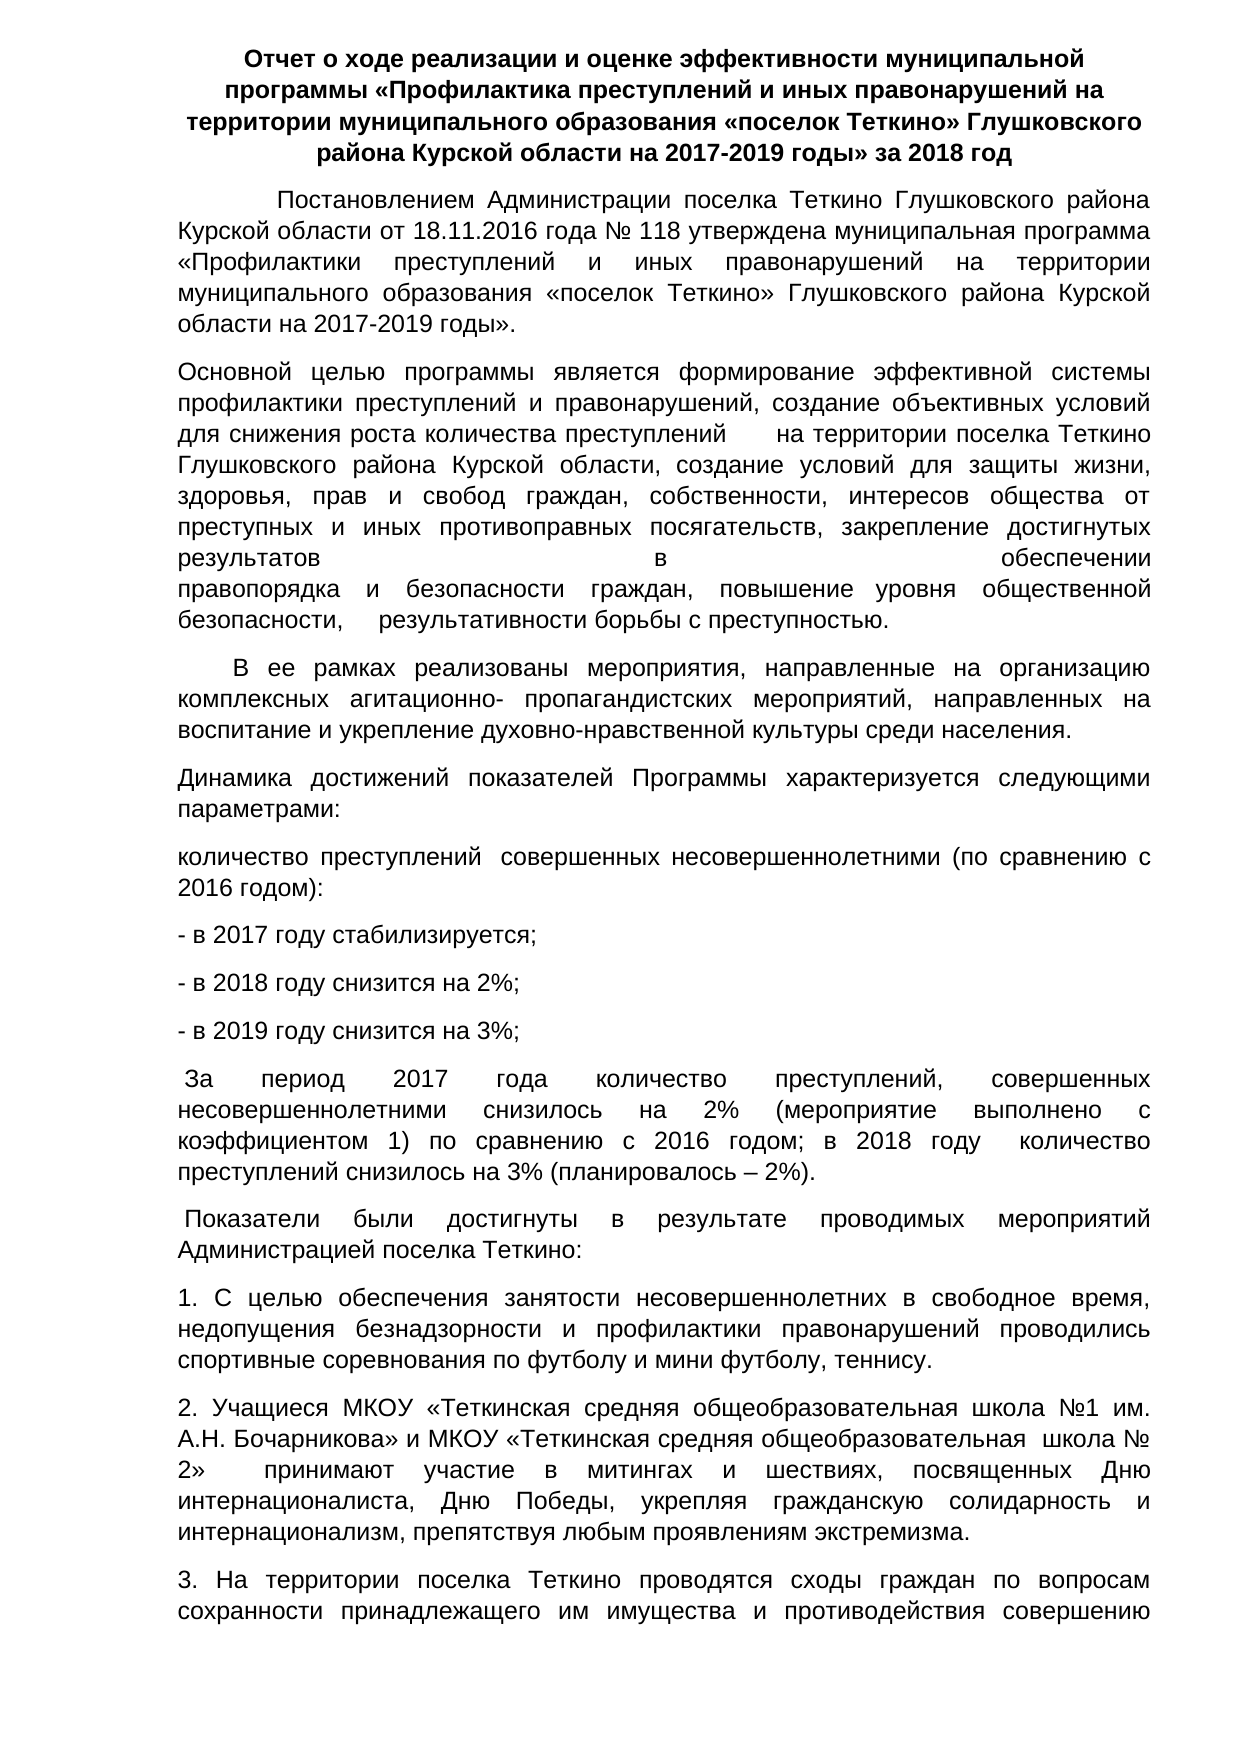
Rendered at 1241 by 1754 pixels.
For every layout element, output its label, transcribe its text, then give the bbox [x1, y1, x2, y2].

text 2. Учащиеся МКОУ «Теткинская средняя общеобразовательная школа №1 им. А.Н. Бочарникова» и МКОУ «Теткинская средняя общеобразовательная школа № 2» принимают участие в митингах и шествиях, посвященных Дню интернационалиста, Дню Победы, укрепляя гражданскую солидарность и интернационализм, препятствуя любым проявлениям экстремизма. [177, 1393, 1152, 1546]
text - в 2019 году снизится на 3%; [177, 1016, 1152, 1044]
text Показатели были достигнуты в результате проводимых мероприятий Администрацией поселка Теткино: [177, 1204, 1152, 1264]
text Постановлением Администрации поселка Теткино Глушковского района Курской области от 18.11.2016 года № 118 утверждена муниципальная программа «Профилактики преступлений и иных правонарушений на территории муниципального образования «поселок Теткино» Глушковского района Курской области на 2017-2019 годы». [177, 185, 1152, 338]
text количество преступлений совершенных несовершеннолетними (по сравнению с 2016 годом): [177, 842, 1152, 901]
text - в 2017 году стабилизируется; [177, 920, 1152, 949]
text Отчет о ходе реализации и оценке эффективности муниципальной программы «Профилактика преступлений и иных правонарушений на территории муниципального образования «поселок Теткино» Глушковского района Курской области на 2017-2019 годы» за 2018 год [177, 44, 1152, 166]
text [177, 1565, 1152, 1624]
text Основной целью программы является формирование эффективной системы профилактики преступлений и правонарушений, создание объективных условий для снижения роста количества преступлений на территории поселка Теткино Глушковского района Курской области, создание условий для защиты жизни, здоровья, прав и свобод граждан, собственности, интересов общества от преступных и иных противоправных посягательств, закрепление достигнутых результатов в обеспечении правопорядка и безопасности граждан, повышение уровня общественной безопасности, результативности борьбы с преступностью. [177, 357, 1152, 634]
text - в 2018 году снизится на 2%; [177, 968, 1152, 997]
text За период 2017 года количество преступлений, совершенных несовершеннолетними снизилось на 2% (мероприятие выполнено с коэффициентом 1) по сравнению с 2016 годом; в 2018 году количество преступлений снизилось на 3% (планировалось – 2%). [177, 1063, 1152, 1185]
text Динамика достижений показателей Программы характеризуется следующими параметрами: [177, 763, 1152, 823]
text 1. С целью обеспечения занятости несовершеннолетних в свободное время, недопущения безнадзорности и профилактики правонарушений проводились спортивные соревнования по футболу и мини футболу, теннису. [177, 1283, 1152, 1374]
text В ее рамках реализованы мероприятия, направленные на организацию комплексных агитационно- пропагандистских мероприятий, направленных на воспитание и укрепление духовно-нравственной культуры среди населения. [177, 653, 1152, 744]
